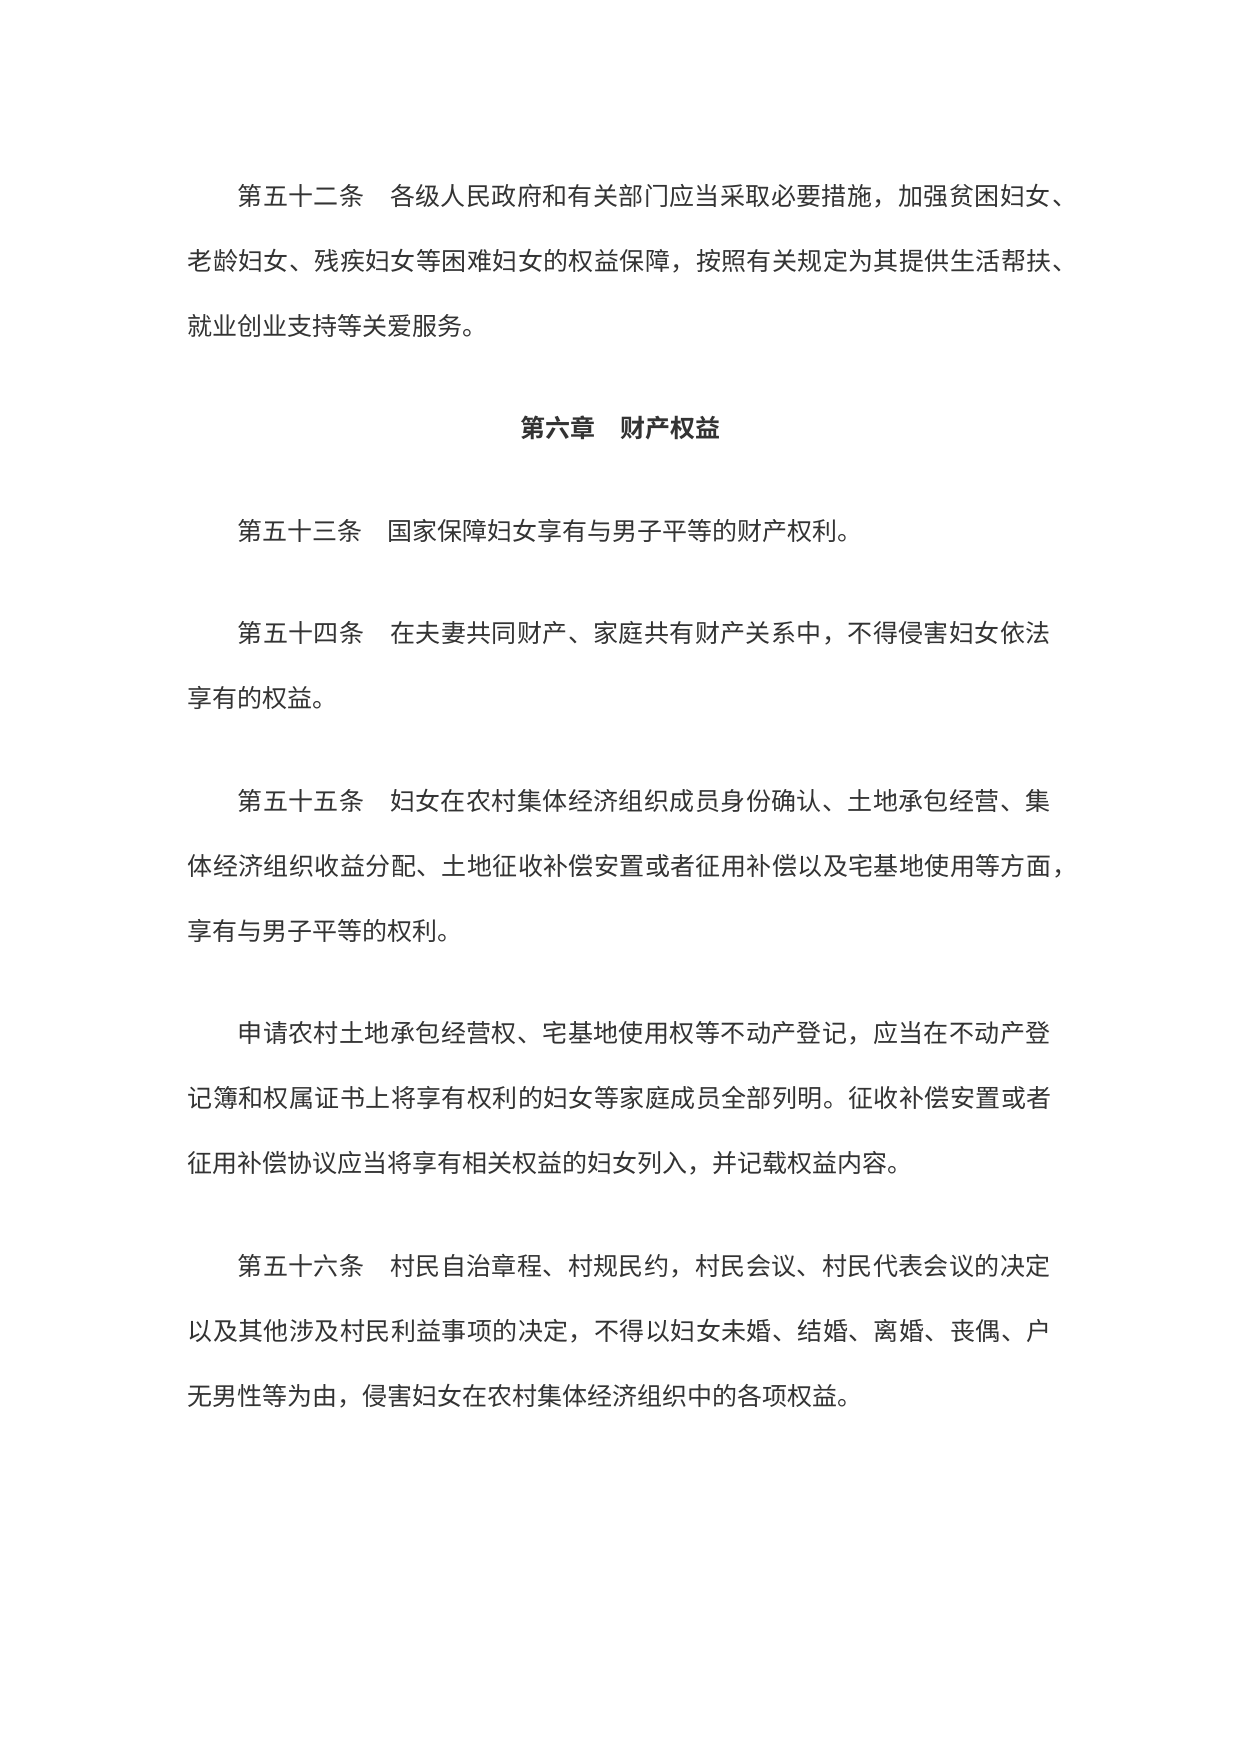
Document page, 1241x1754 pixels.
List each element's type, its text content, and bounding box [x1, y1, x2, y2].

text 第五十四条 在夫妻共同财产、家庭共有财产关系中，不得侵害妇女依法享有的权益。 [187, 599, 1053, 729]
text 第五十二条 各级人民政府和有关部门应当采取必要措施，加强贫困妇女、老龄妇女、残疾妇女等困难妇女的权益保障，按照有关规定为其提供生活帮扶、就业创业支持等关爱服务。 [187, 162, 1053, 357]
text 第五十六条 村民自治章程、村规民约，村民会议、村民代表会议的决定以及其他涉及村民利益事项的决定，不得以妇女未婚、结婚、离婚、丧偶、户无男性等为由，侵害妇女在农村集体经济组织中的各项权益。 [187, 1232, 1053, 1427]
text 申请农村土地承包经营权、宅基地使用权等不动产登记，应当在不动产登记簿和权属证书上将享有权利的妇女等家庭成员全部列明。征收补偿安置或者征用补偿协议应当将享有相关权益的妇女列入，并记载权益内容。 [187, 999, 1053, 1194]
text 第五十三条 国家保障妇女享有与男子平等的财产权利。 [187, 497, 1053, 562]
text 第六章 财产权益 [187, 394, 1053, 459]
text 第五十五条 妇女在农村集体经济组织成员身份确认、土地承包经营、集体经济组织收益分配、土地征收补偿安置或者征用补偿以及宅基地使用等方面，享有与男子平等的权利。 [187, 767, 1053, 962]
